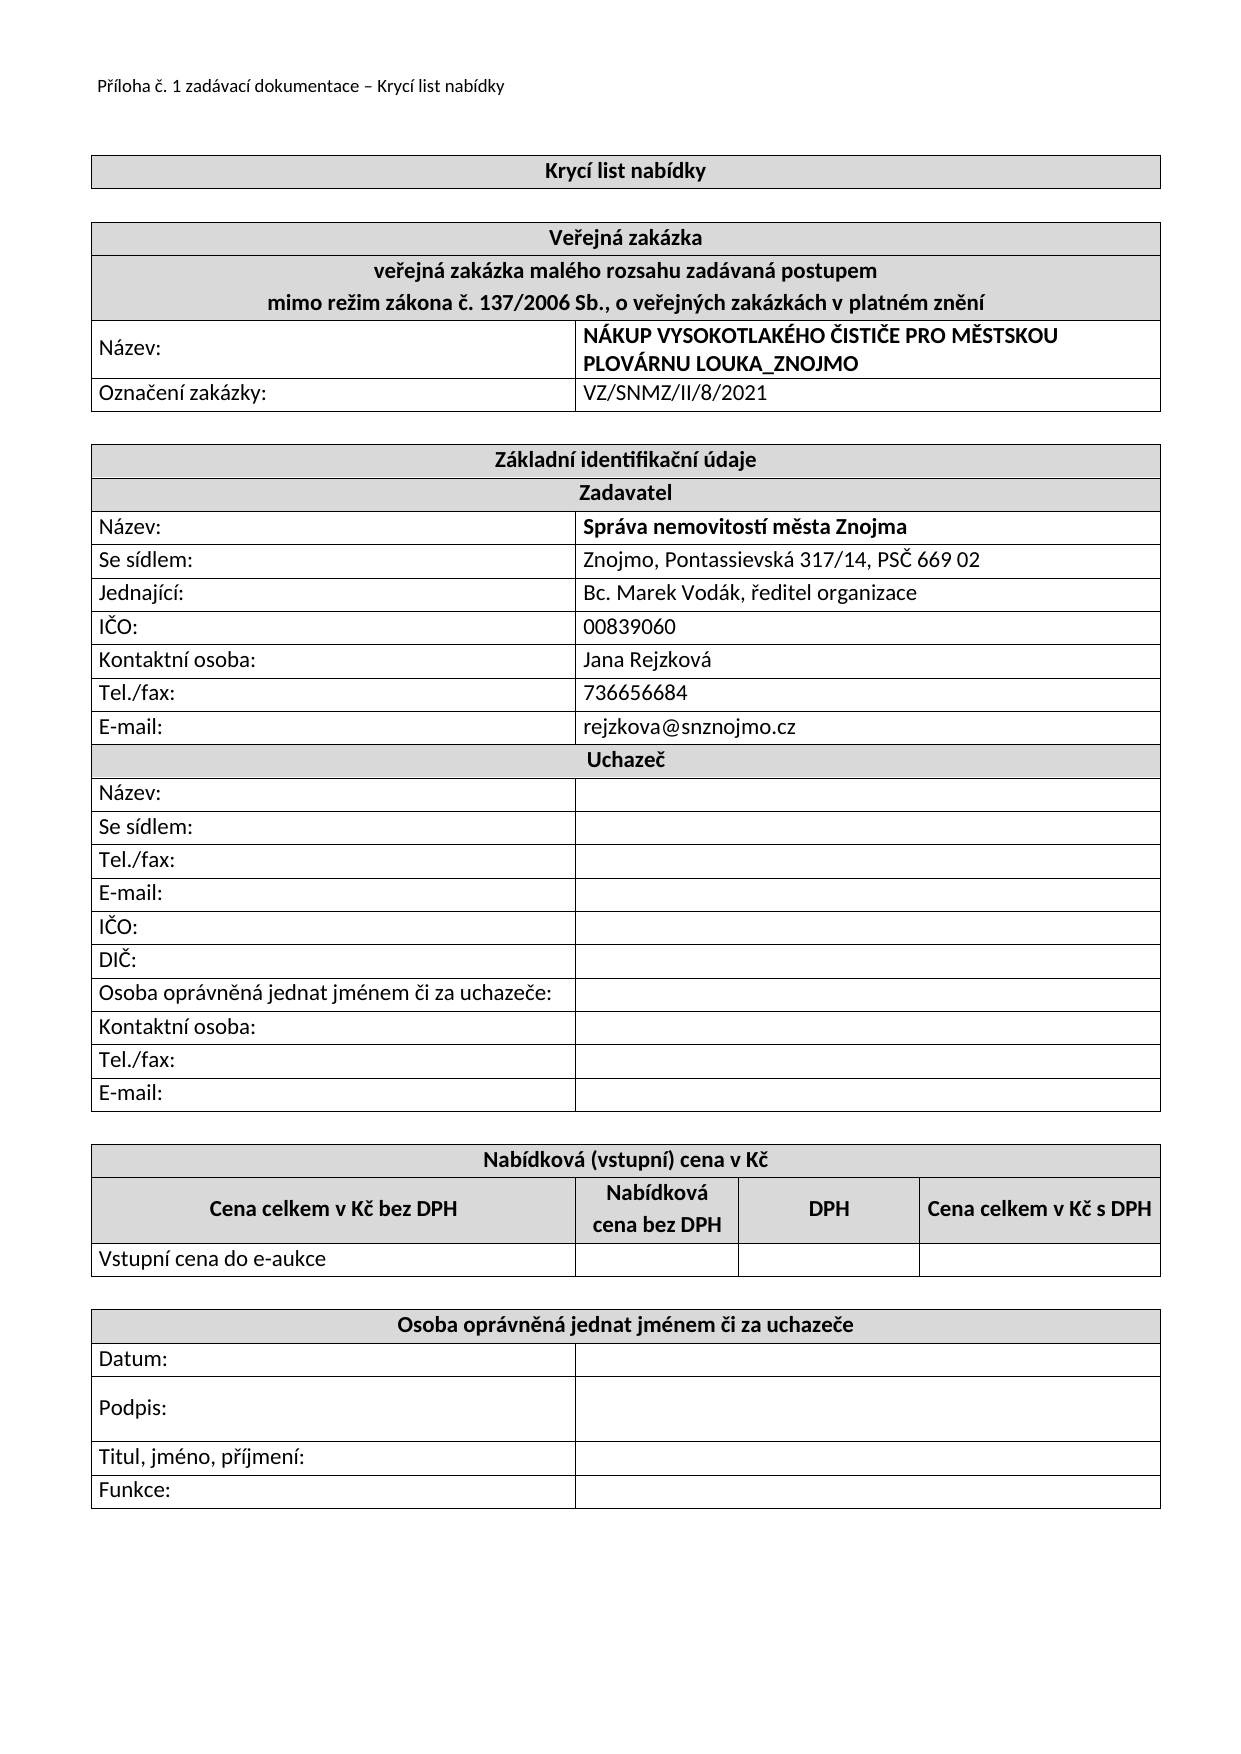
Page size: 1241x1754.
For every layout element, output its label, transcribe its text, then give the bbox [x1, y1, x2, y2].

table_cell IČO: [92, 612, 575, 644]
table_cell E-mail: [92, 1079, 575, 1111]
table_cell [576, 945, 1160, 977]
table_header Nabídková (vstupní) cena v Kč [92, 1145, 1160, 1177]
table_header Krycí list nabídky [92, 156, 1160, 188]
table_cell [576, 812, 1160, 844]
table_cell Vstupní cena do e-aukce [92, 1244, 575, 1276]
table_cell Název: [92, 779, 575, 811]
table_cell Podpis: [92, 1377, 575, 1441]
table_cell [576, 1079, 1160, 1111]
table_cell Tel./fax: [92, 1045, 575, 1077]
table_header Základní identifikační údaje [92, 445, 1160, 477]
table_cell [576, 1244, 738, 1276]
table_header Osoba oprávněná jednat jménem či za uchazeče [92, 1310, 1160, 1343]
table_cell rejzkova@snznojmo.cz [576, 712, 1160, 744]
table_cell [576, 779, 1160, 811]
table_cell Jednající: [92, 579, 575, 611]
table_cell VZ/SNMZ/II/8/2021 [576, 379, 1160, 411]
table_cell Tel./fax: [92, 845, 575, 877]
table_cell IČO: [92, 912, 575, 944]
table_cell Správa nemovitostí města Znojma [576, 512, 1160, 544]
table_cell veřejná zakázka malého rozsahu zadávaná postupem mimo režim zákona č. 137/2006 Sb., o veřejných zakázkách v platném znění [92, 256, 1160, 320]
table_cell Se sídlem: [92, 812, 575, 844]
table_cell Titul, jméno, příjmení: [92, 1442, 575, 1474]
table_cell [576, 879, 1160, 911]
table_cell Název: [92, 321, 575, 377]
table_cell Uchazeč [92, 745, 1160, 777]
table_cell Osoba oprávněná jednat jménem či za uchazeče: [92, 979, 575, 1011]
table_cell 736656684 [576, 679, 1160, 711]
table_cell Bc. Marek Vodák, ředitel organizace [576, 579, 1160, 611]
table_cell Cena celkem v Kč bez DPH [92, 1178, 575, 1243]
table_cell E-mail: [92, 712, 575, 744]
table_cell Kontaktní osoba: [92, 1012, 575, 1044]
table_cell Označení zakázky: [92, 379, 575, 411]
table_cell NÁKUP VYSOKOTLAKÉHO ČISTIČE PRO MĚSTSKOU PLOVÁRNU LOUKA_ZNOJMO [576, 321, 1160, 377]
table_header Veřejná zakázka [92, 223, 1160, 255]
table_cell Se sídlem: [92, 545, 575, 577]
table_cell [576, 1442, 1160, 1474]
table_cell Zadavatel [92, 479, 1160, 511]
table_cell Název: [92, 512, 575, 544]
table_cell Jana Rejzková [576, 645, 1160, 677]
table_cell [739, 1244, 919, 1276]
table_cell [576, 1377, 1160, 1441]
table_cell Cena celkem v Kč s DPH [920, 1178, 1160, 1243]
table_cell Funkce: [92, 1476, 575, 1508]
table_cell Kontaktní osoba: [92, 645, 575, 677]
table_cell [576, 1045, 1160, 1077]
table_cell Nabídková cena bez DPH [576, 1178, 738, 1243]
table_cell Znojmo, Pontassievská 317/14, PSČ 669 02 [576, 545, 1160, 577]
table_cell [576, 1476, 1160, 1508]
table_cell [576, 912, 1160, 944]
table_cell 00839060 [576, 612, 1160, 644]
table_cell E-mail: [92, 879, 575, 911]
table_cell DPH [739, 1178, 919, 1243]
table_cell [576, 979, 1160, 1011]
table_cell Datum: [92, 1344, 575, 1376]
table_cell [576, 845, 1160, 877]
table_cell [576, 1012, 1160, 1044]
table_cell [920, 1244, 1160, 1276]
table_cell [576, 1344, 1160, 1376]
table_cell Tel./fax: [92, 679, 575, 711]
table_cell DIČ: [92, 945, 575, 977]
